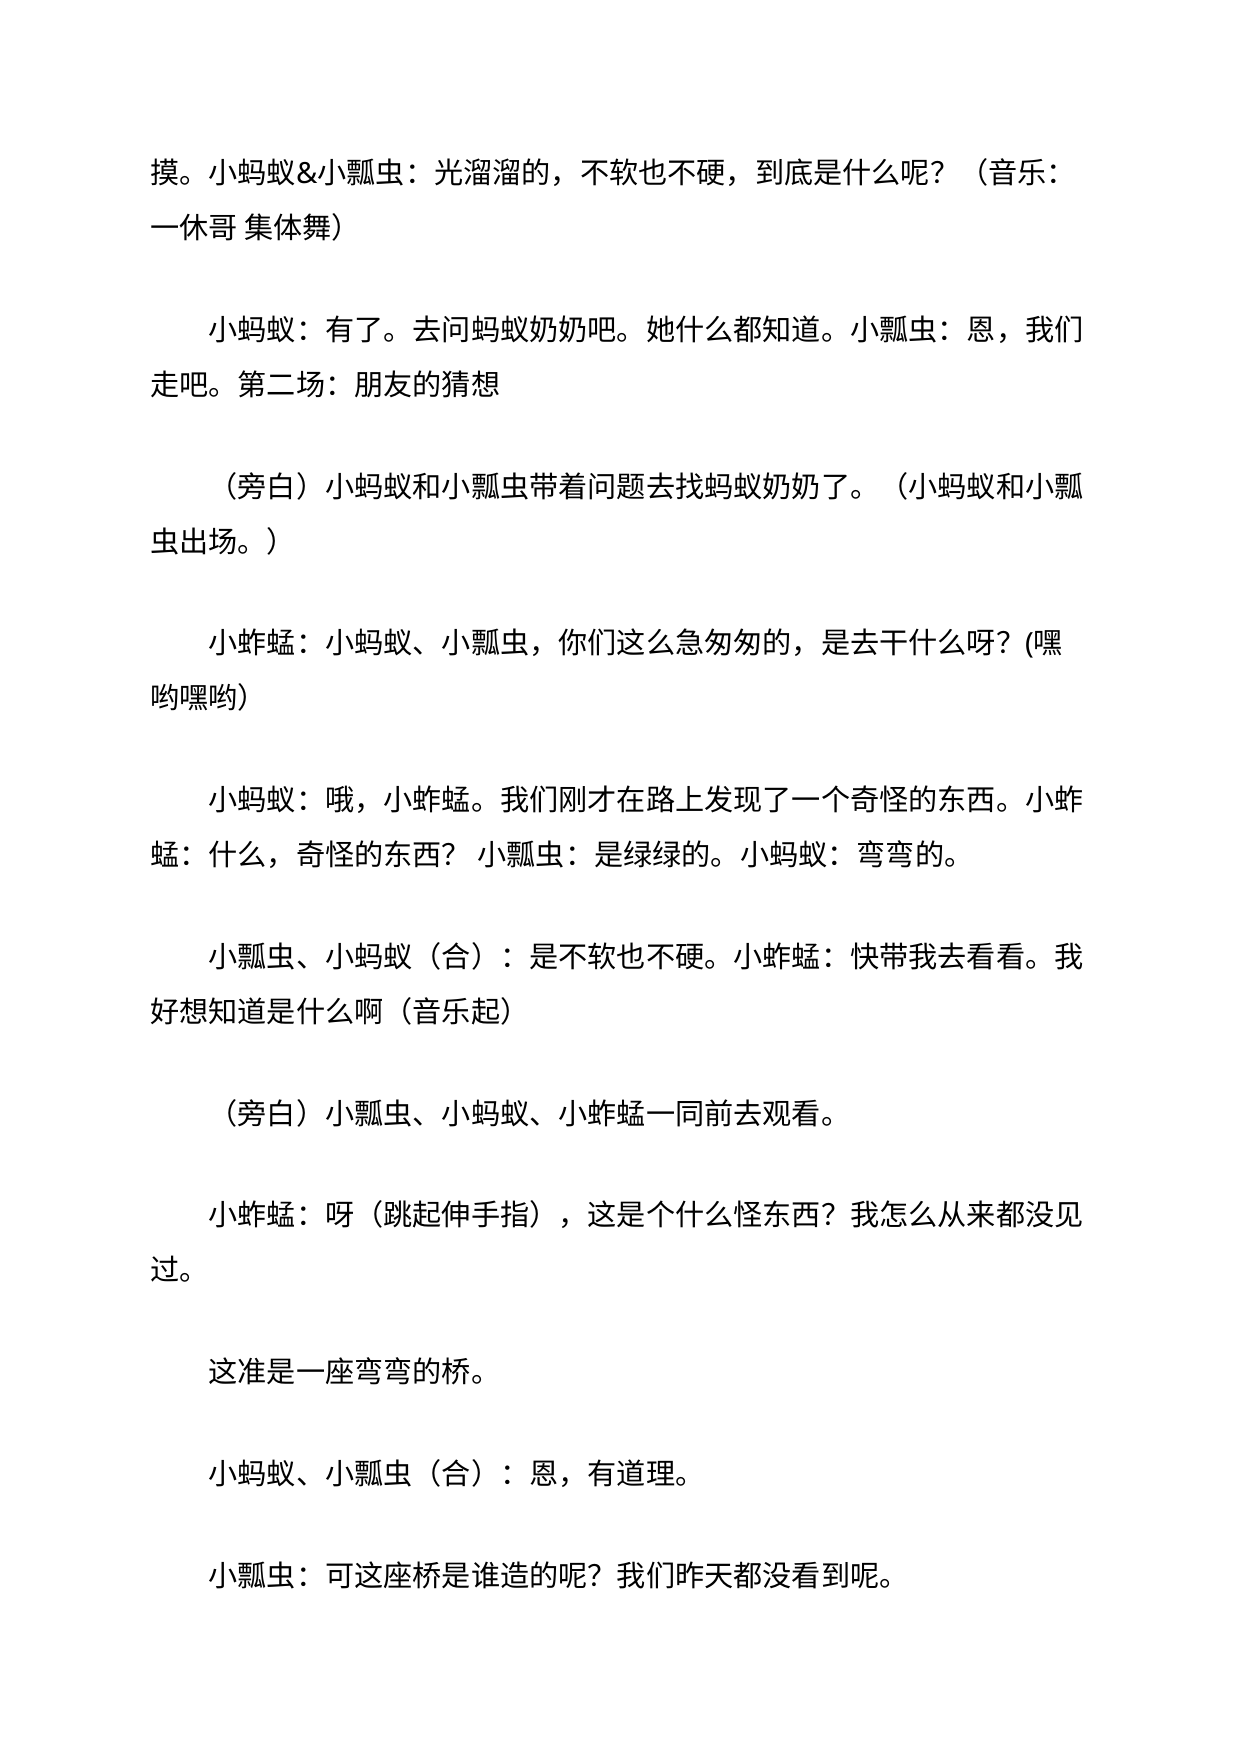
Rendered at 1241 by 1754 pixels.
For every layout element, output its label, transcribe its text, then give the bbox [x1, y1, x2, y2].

text 小蚱蜢：小蚂蚁、小瓢虫，你们这么急匆匆的，是去干什么呀？(嘿哟嘿哟） [150, 620, 1090, 717]
text 小蚂蚁：哦，小蚱蜢。我们刚才在路上发现了一个奇怪的东西。小蚱蜢：什么，奇怪的东西？ 小瓢虫：是绿绿的。小蚂蚁：弯弯的。 [150, 777, 1090, 874]
text 小蚂蚁：有了。去问蚂蚁奶奶吧。她什么都知道。小瓢虫：恩，我们走吧。第二场：朋友的猜想 [150, 307, 1090, 404]
text 小蚂蚁、小瓢虫（合）：恩，有道理。 [150, 1450, 1090, 1493]
text 小瓢虫：可这座桥是谁造的呢？我们昨天都没看到呢。 [150, 1552, 1090, 1594]
text 这准是一座弯弯的桥。 [150, 1349, 1090, 1391]
text （旁白）小蚂蚁和小瓢虫带着问题去找蚂蚁奶奶了。（小蚂蚁和小瓢虫出场。） [150, 463, 1090, 561]
text （旁白）小瓢虫、小蚂蚁、小蚱蜢一同前去观看。 [150, 1090, 1090, 1132]
text 小瓢虫、小蚂蚁（合）：是不软也不硬。小蚱蜢：快带我去看看。我好想知道是什么啊（音乐起） [150, 933, 1090, 1031]
text 小蚱蜢：呀（跳起伸手指），这是个什么怪东西？我怎么从来都没见过。 [150, 1192, 1090, 1289]
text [150, 150, 1090, 247]
